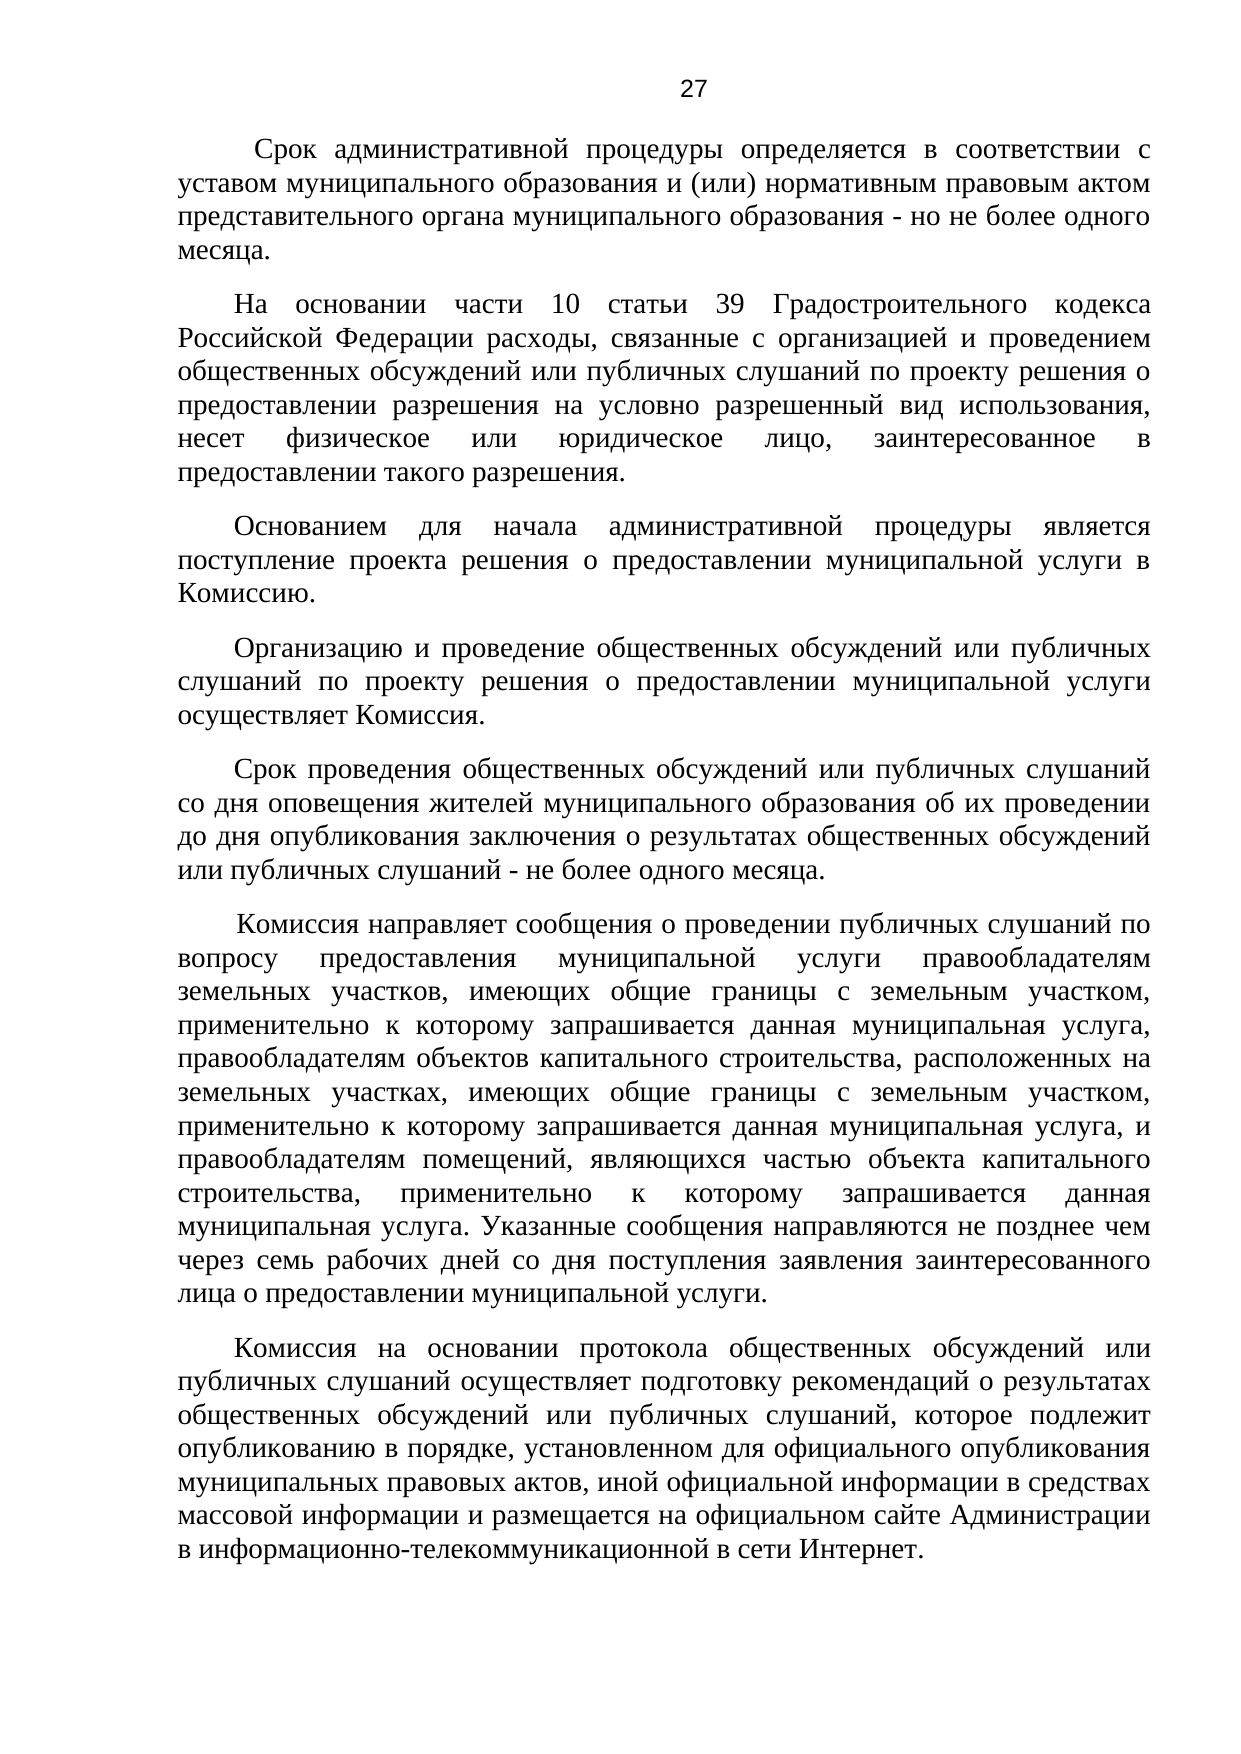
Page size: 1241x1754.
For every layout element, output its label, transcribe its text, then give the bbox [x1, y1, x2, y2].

text Организацию и проведение общественных обсуждений или публичных слушаний по проекту решения о предоставлении муниципальной услуги осуществляет Комиссия. [177, 630, 1152, 731]
text Комиссия на основании протокола общественных обсуждений или публичных слушаний осуществляет подготовку рекомендаций о результатах общественных обсуждений или публичных слушаний, которое подлежит опубликованию в порядке, установленном для официального опубликования муниципальных правовых актов, иной официальной информации в средствах массовой информации и размещается на официальном сайте Администрации в информационно-телекоммуникационной в сети Интернет. [177, 1330, 1152, 1564]
text На основании части 10 статьи 39 Градостроительного кодекса Российской Федерации расходы, связанные с организацией и проведением общественных обсуждений или публичных слушаний по проекту решения о предоставлении разрешения на условно разрешенный вид использования, несет физическое или юридическое лицо, заинтересованное в предоставлении такого разрешения. [177, 286, 1152, 488]
text Комиссия направляет сообщения о проведении публичных слушаний по вопросу предоставления муниципальной услуги правообладателям земельных участков, имеющих общие границы с земельным участком, применительно к которому запрашивается данная муниципальная услуга, правообладателям объектов капитального строительства, расположенных на земельных участках, имеющих общие границы с земельным участком, применительно к которому запрашивается данная муниципальная услуга, и правообладателям помещений, являющихся частью объекта капитального строительства, применительно к которому запрашивается данная муниципальная услуга. Указанные сообщения направляются не позднее чем через семь рабочих дней со дня поступления заявления заинтересованного лица о предоставлении муниципальной услуги. [177, 906, 1152, 1309]
text Срок административной процедуры определяется в соответствии с уставом муниципального образования и (или) нормативным правовым актом представительного органа муниципального образования - но не более одного месяца. [177, 131, 1152, 266]
text Основанием для начала административной процедуры является поступление проекта решения о предоставлении муниципальной услуги в Комиссию. [177, 508, 1152, 609]
text Срок проведения общественных обсуждений или публичных слушаний со дня оповещения жителей муниципального образования об их проведении до дня опубликования заключения о результатах общественных обсуждений или публичных слушаний - не более одного месяца. [177, 751, 1152, 886]
